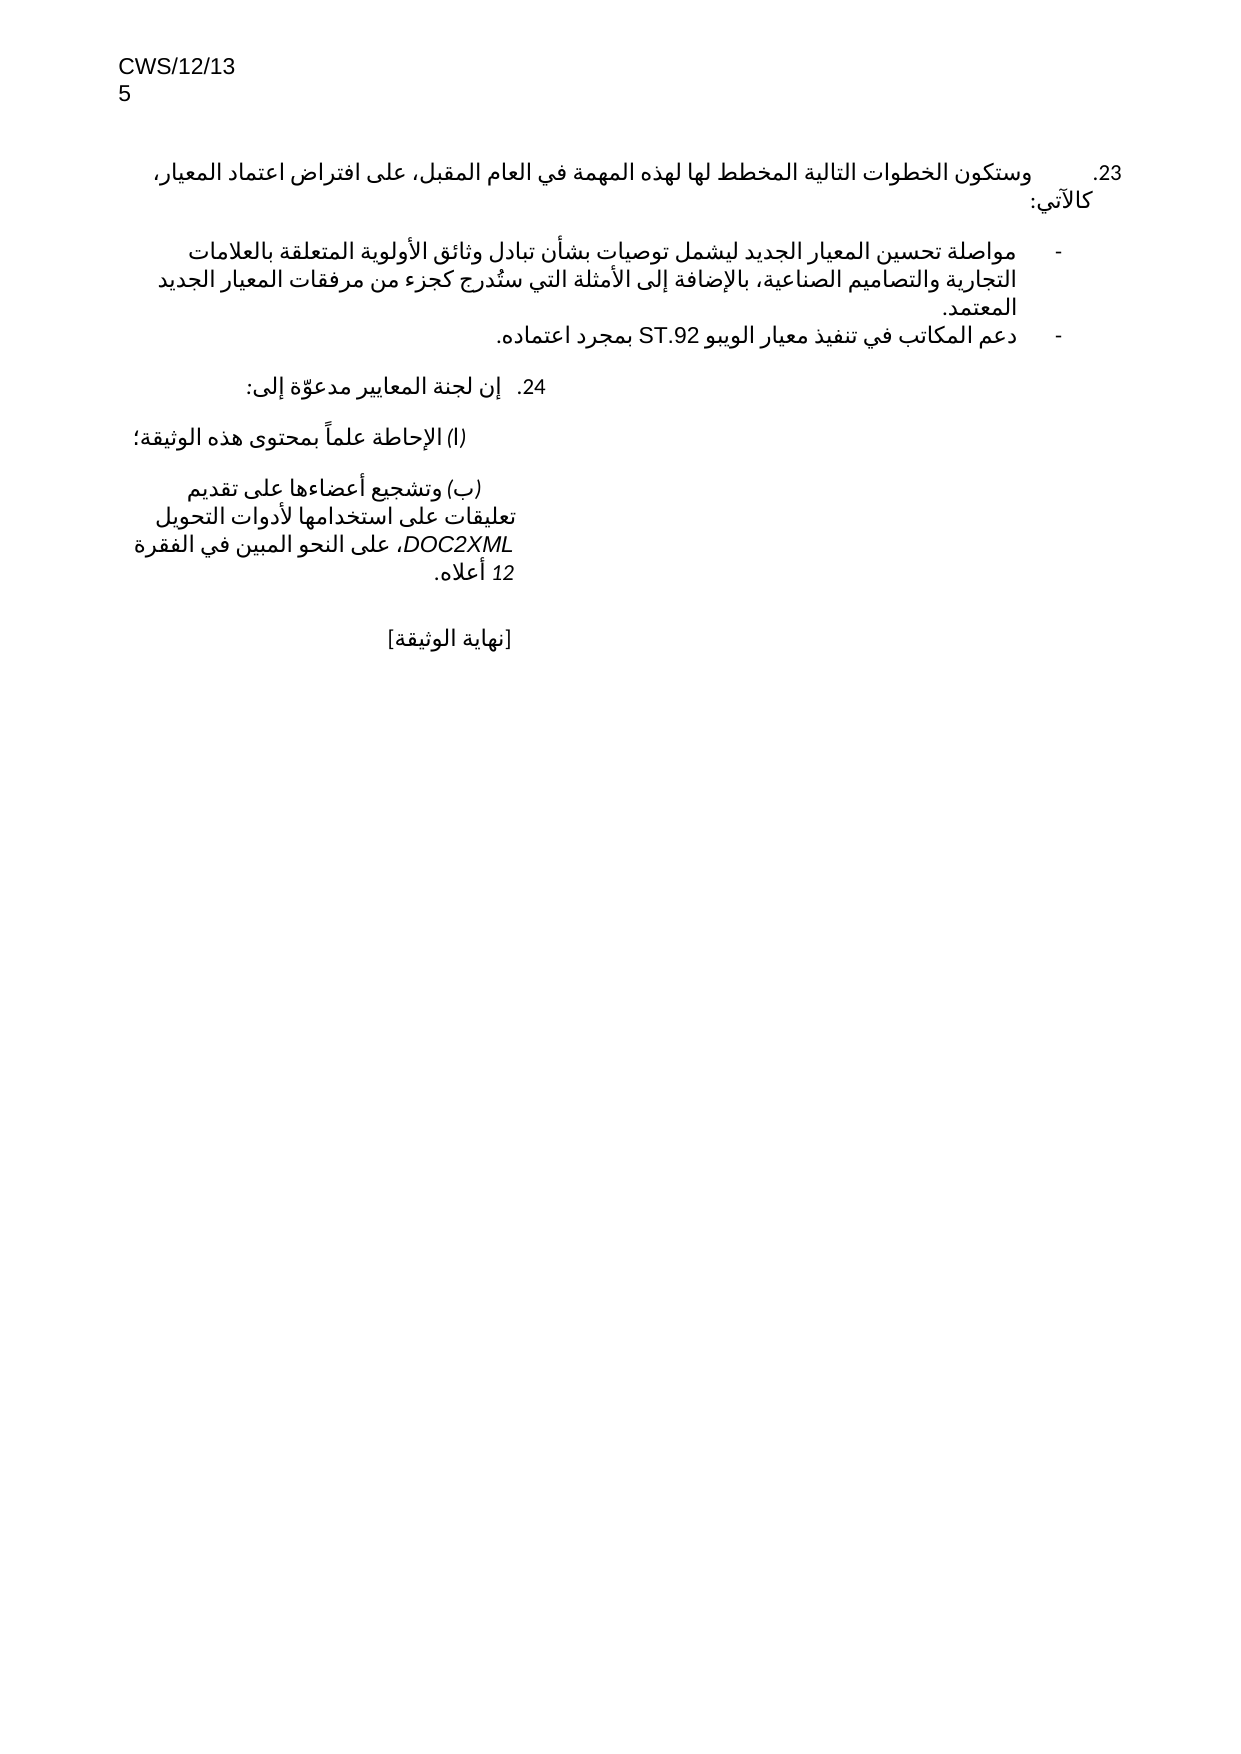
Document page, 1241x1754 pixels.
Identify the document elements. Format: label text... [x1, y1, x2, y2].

list وتشجيع أعضاءها على تقديم تعليقات على استخدامها لأدوات التحويل DOC2XML، على النحو المبين في الفقرة 12 أعلاه. [118, 474, 516, 586]
list الإحاطة علماً بمحتوى هذه الوثيقة؛ [118, 423, 516, 451]
list دعم المكاتب في تنفيذ معيار الويبو ST.92 بمجرد اعتماده. [118, 322, 1055, 349]
text وستكون الخطوات التالية المخطط لها لهذه المهمة في العام المقبل، على افتراض اعتماد المعيار، كالآتي: [118, 158, 1092, 214]
text إن لجنة المعايير مدعوّة إلى: [118, 372, 516, 401]
list مواصلة تحسين المعيار الجديد ليشمل توصيات بشأن تبادل وثائق الأولوية المتعلقة بالعلامات التجارية والتصاميم الصناعية، بالإضافة إلى الأمثلة التي ستُدرج كجزء من مرفقات المعيار الجديد المعتمد. [118, 237, 1055, 322]
list [نهاية الوثيقة] [118, 624, 517, 652]
